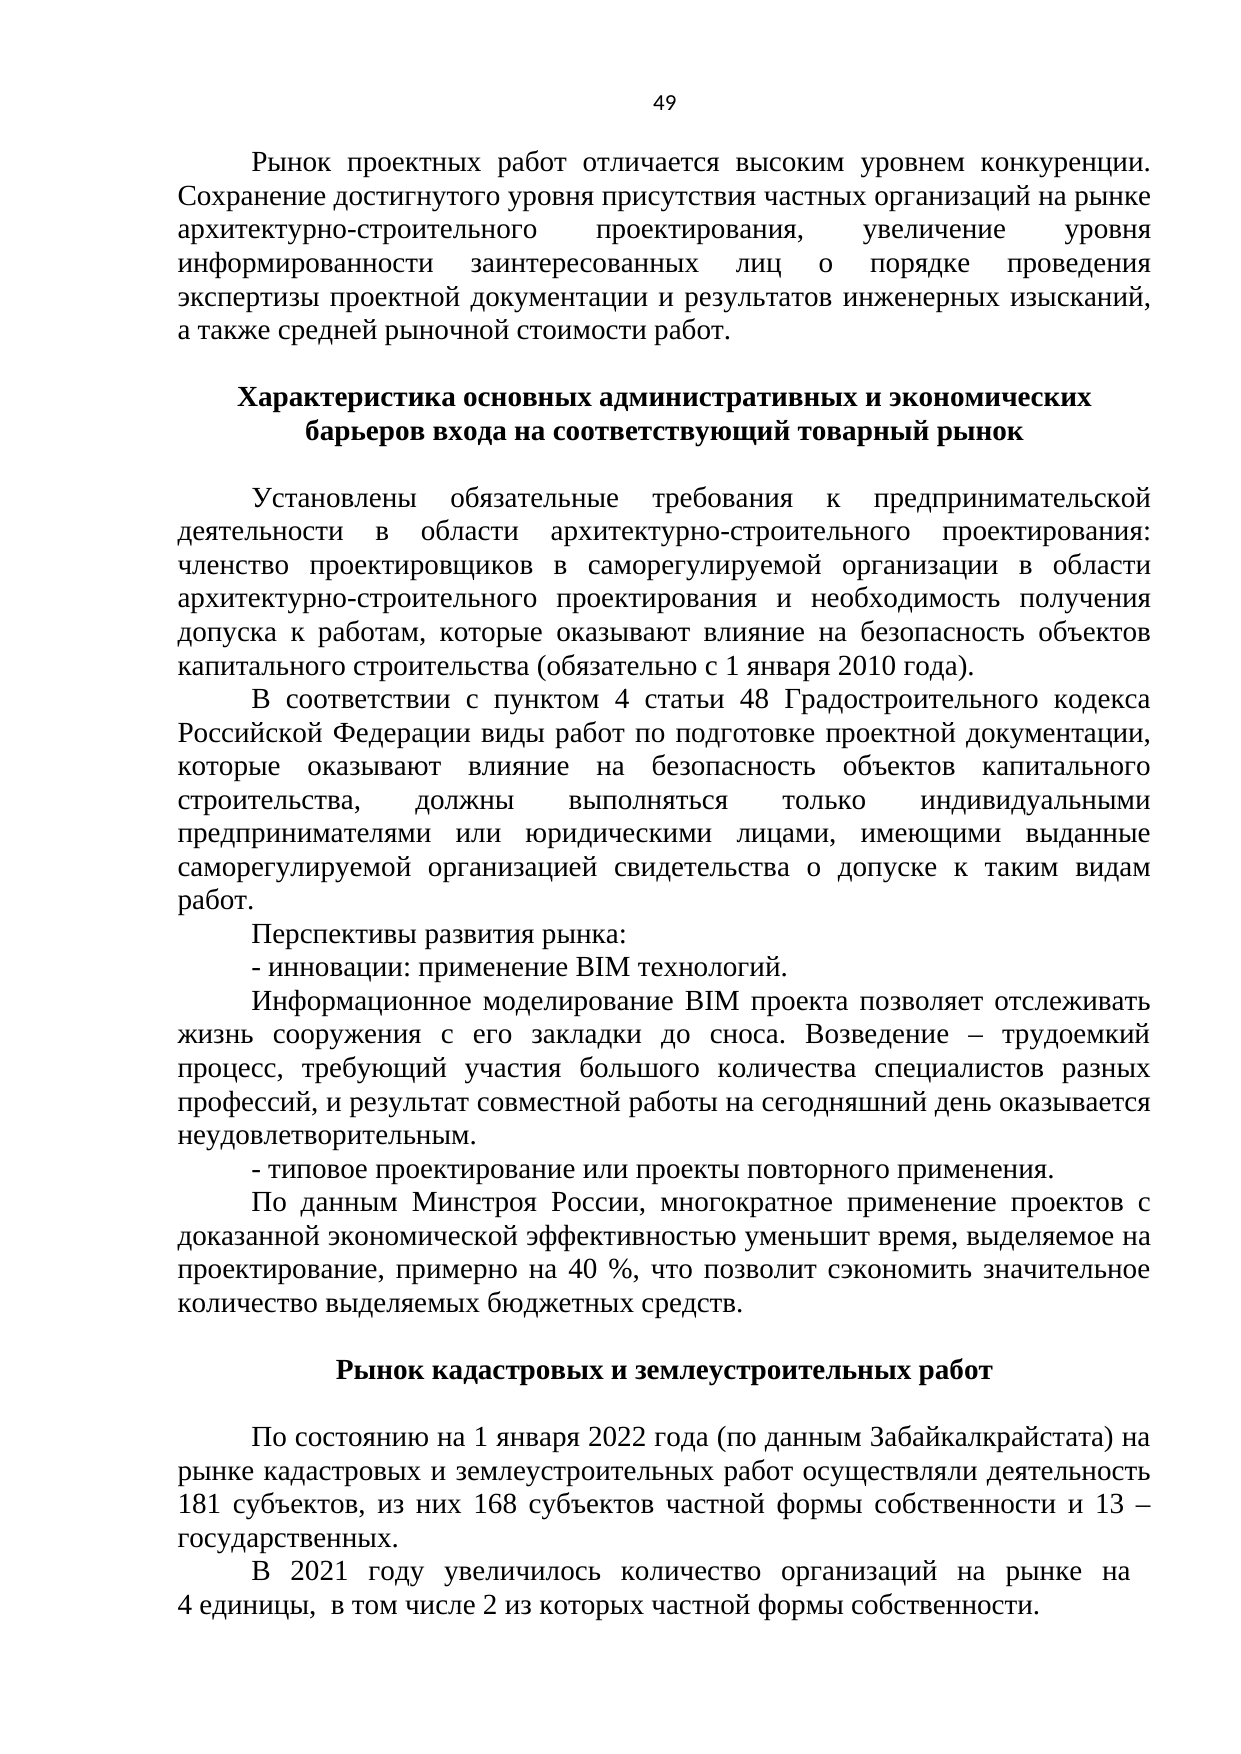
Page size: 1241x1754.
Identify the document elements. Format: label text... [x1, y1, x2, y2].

text По состоянию на 1 января 2022 года (по данным Забайкалкрайстата) на рынке кадастровых и землеустроительных работ осуществляли деятельность 181 субъектов, из них 168 субъектов частной формы собственности и 13 – государственных. [177, 1419, 1152, 1553]
text По данным Минстроя России, многократное применение проектов с доказанной экономической эффективностью уменьшит время, выделяемое на проектирование, примерно на 40 %, что позволит сэкономить значительное количество выделяемых бюджетных средств. [177, 1184, 1152, 1318]
text В 2021 году увеличилось количество организаций на рынке на 4 единицы, в том числе 2 из которых частной формы собственности. [177, 1553, 1152, 1620]
text - типовое проектирование или проекты повторного применения. [177, 1151, 1152, 1184]
text В соответствии с пунктом 4 статьи 48 Градостроительного кодекса Российской Федерации виды работ по подготовке проектной документации, которые оказывают влияние на безопасность объектов капитального строительства, должны выполняться только индивидуальными предпринимателями или юридическими лицами, имеющими выданные саморегулируемой организацией свидетельства о допуске к таким видам работ. [177, 681, 1152, 916]
text - инновации: применение BIM технологий. [177, 949, 1152, 983]
text Перспективы развития рынка: [177, 916, 1152, 949]
text Рынок кадастровых и землеустроительных работ [177, 1352, 1152, 1386]
text Рынок проектных работ отличается высоким уровнем конкуренции. Сохранение достигнутого уровня присутствия частных организаций на рынке архитектурно-строительного проектирования, увеличение уровня информированности заинтересованных лиц о порядке проведения экспертизы проектной документации и результатов инженерных изысканий, а также средней рыночной стоимости работ. [177, 144, 1152, 346]
text Информационное моделирование BIM проекта позволяет отслеживать жизнь сооружения с его закладки до сноса. Возведение – трудоемкий процесс, требующий участия большого количества специалистов разных профессий, и результат совместной работы на сегодняшний день оказывается неудовлетворительным. [177, 983, 1152, 1151]
text Установлены обязательные требования к предпринимательской деятельности в области архитектурно-строительного проектирования: членство проектировщиков в саморегулируемой организации в области архитектурно-строительного проектирования и необходимость получения допуска к работам, которые оказывают влияние на безопасность объектов капитального строительства (обязательно с 1 января 2010 года). [177, 480, 1152, 681]
text Характеристика основных административных и экономических барьеров входа на соответствующий товарный рынок [177, 379, 1152, 446]
